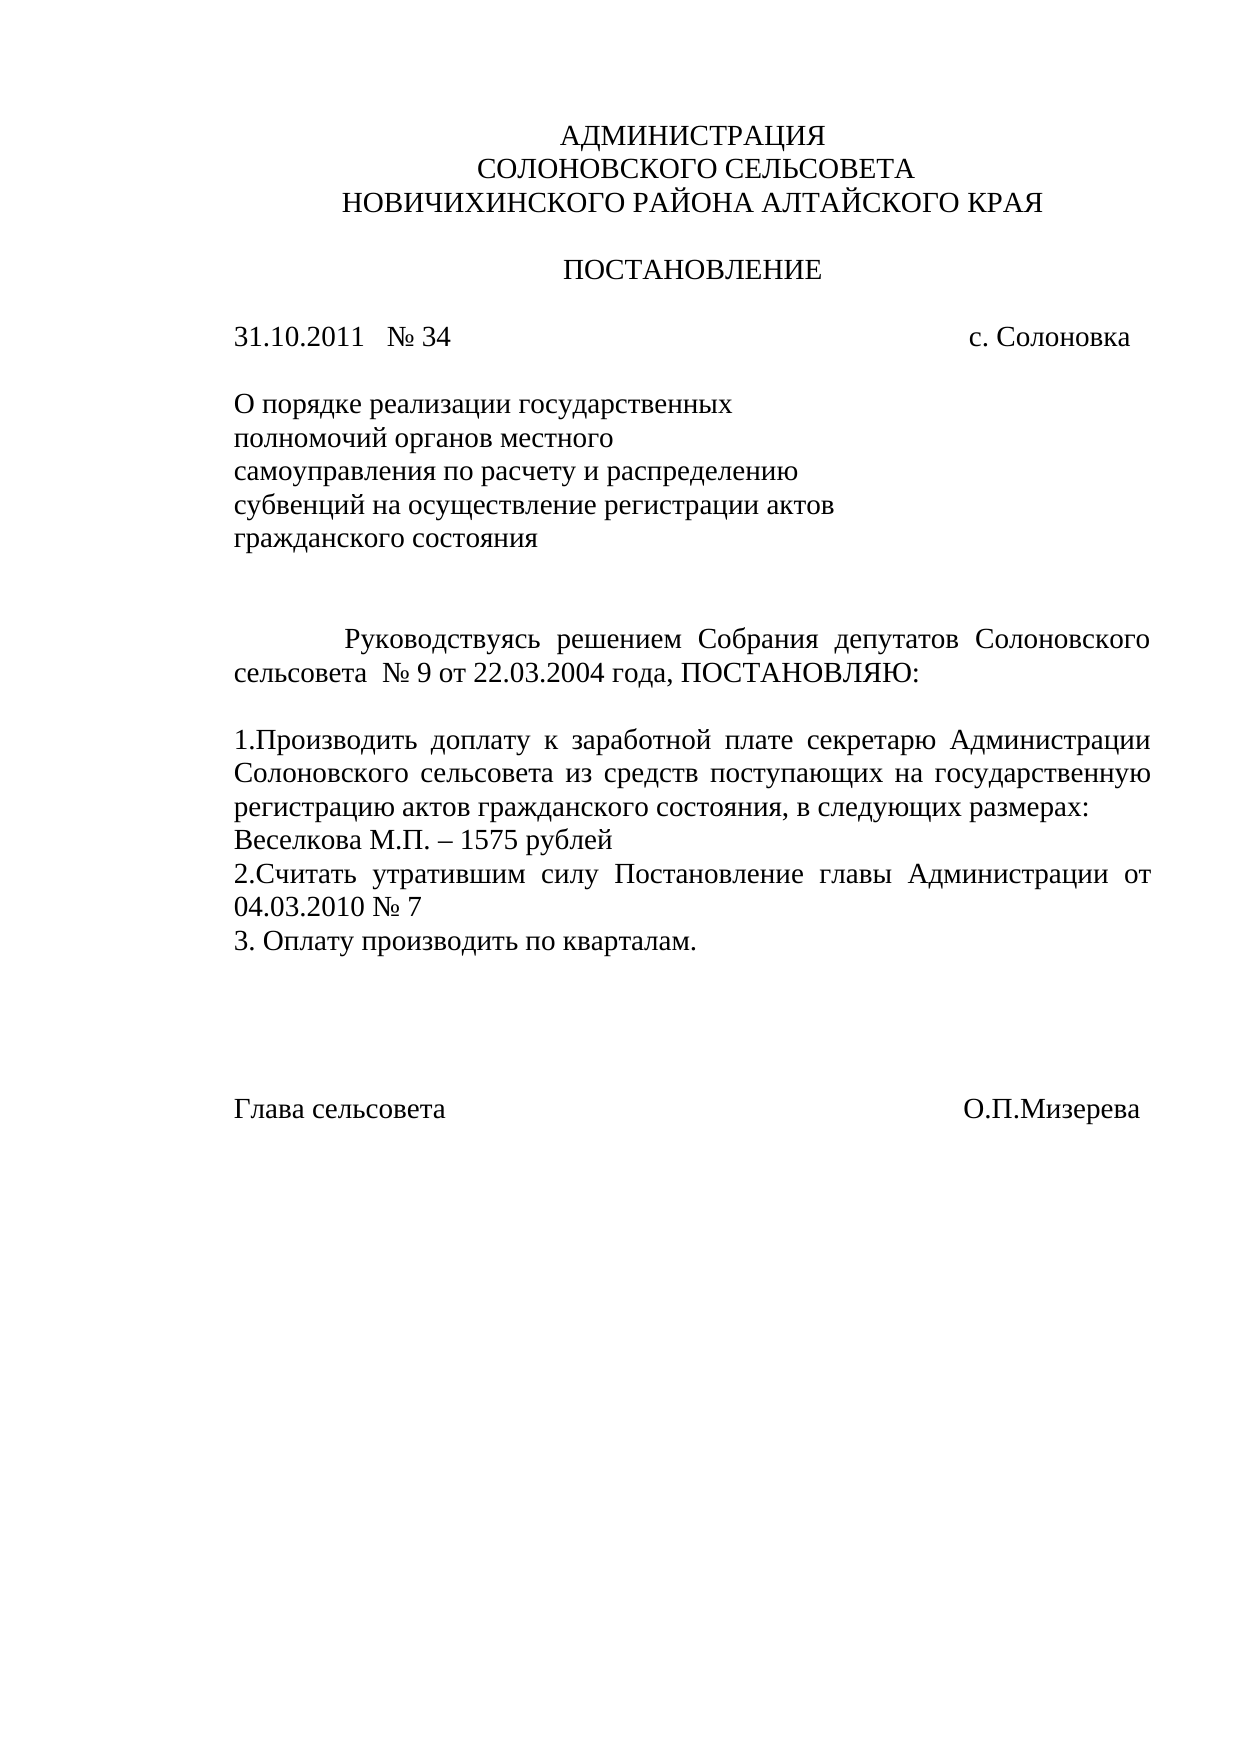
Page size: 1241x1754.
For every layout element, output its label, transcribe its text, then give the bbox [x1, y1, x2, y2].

text 31.10.2011 № 34 с. Солоновка [233, 319, 1152, 353]
text 2.Считать утратившим силу Постановление главы Администрации от 04.03.2010 № 7 [233, 856, 1152, 923]
text субвенций на осуществление регистрации актов [233, 487, 1152, 521]
text 1.Производить доплату к заработной плате секретарю Администрации Солоновского сельсовета из средств поступающих на государственную регистрацию актов гражданского состояния, в следующих размерах: [233, 722, 1152, 822]
text Веселкова М.П. – 1575 рублей [233, 822, 1152, 856]
text Руководствуясь решением Собрания депутатов Солоновского сельсовета № 9 от 22.03.2004 года, ПОСТАНОВЛЯЮ: [233, 621, 1152, 688]
text АДМИНИСТРАЦИЯ [233, 118, 1152, 152]
text Глава сельсовета О.П.Мизерева [233, 1091, 1152, 1124]
text гражданского состояния [233, 521, 1152, 554]
text 3. Оплату производить по кварталам. [233, 923, 1152, 957]
text самоуправления по расчету и распределению [233, 453, 1152, 487]
text ПОСТАНОВЛЕНИЕ [233, 252, 1152, 286]
text полномочий органов местного [233, 420, 1152, 453]
text О порядке реализации государственных [233, 386, 1152, 420]
text НОВИЧИХИНСКОГО РАЙОНА АЛТАЙСКОГО КРАЯ [233, 185, 1152, 219]
text СОЛОНОВСКОГО СЕЛЬСОВЕТА [233, 152, 1152, 185]
